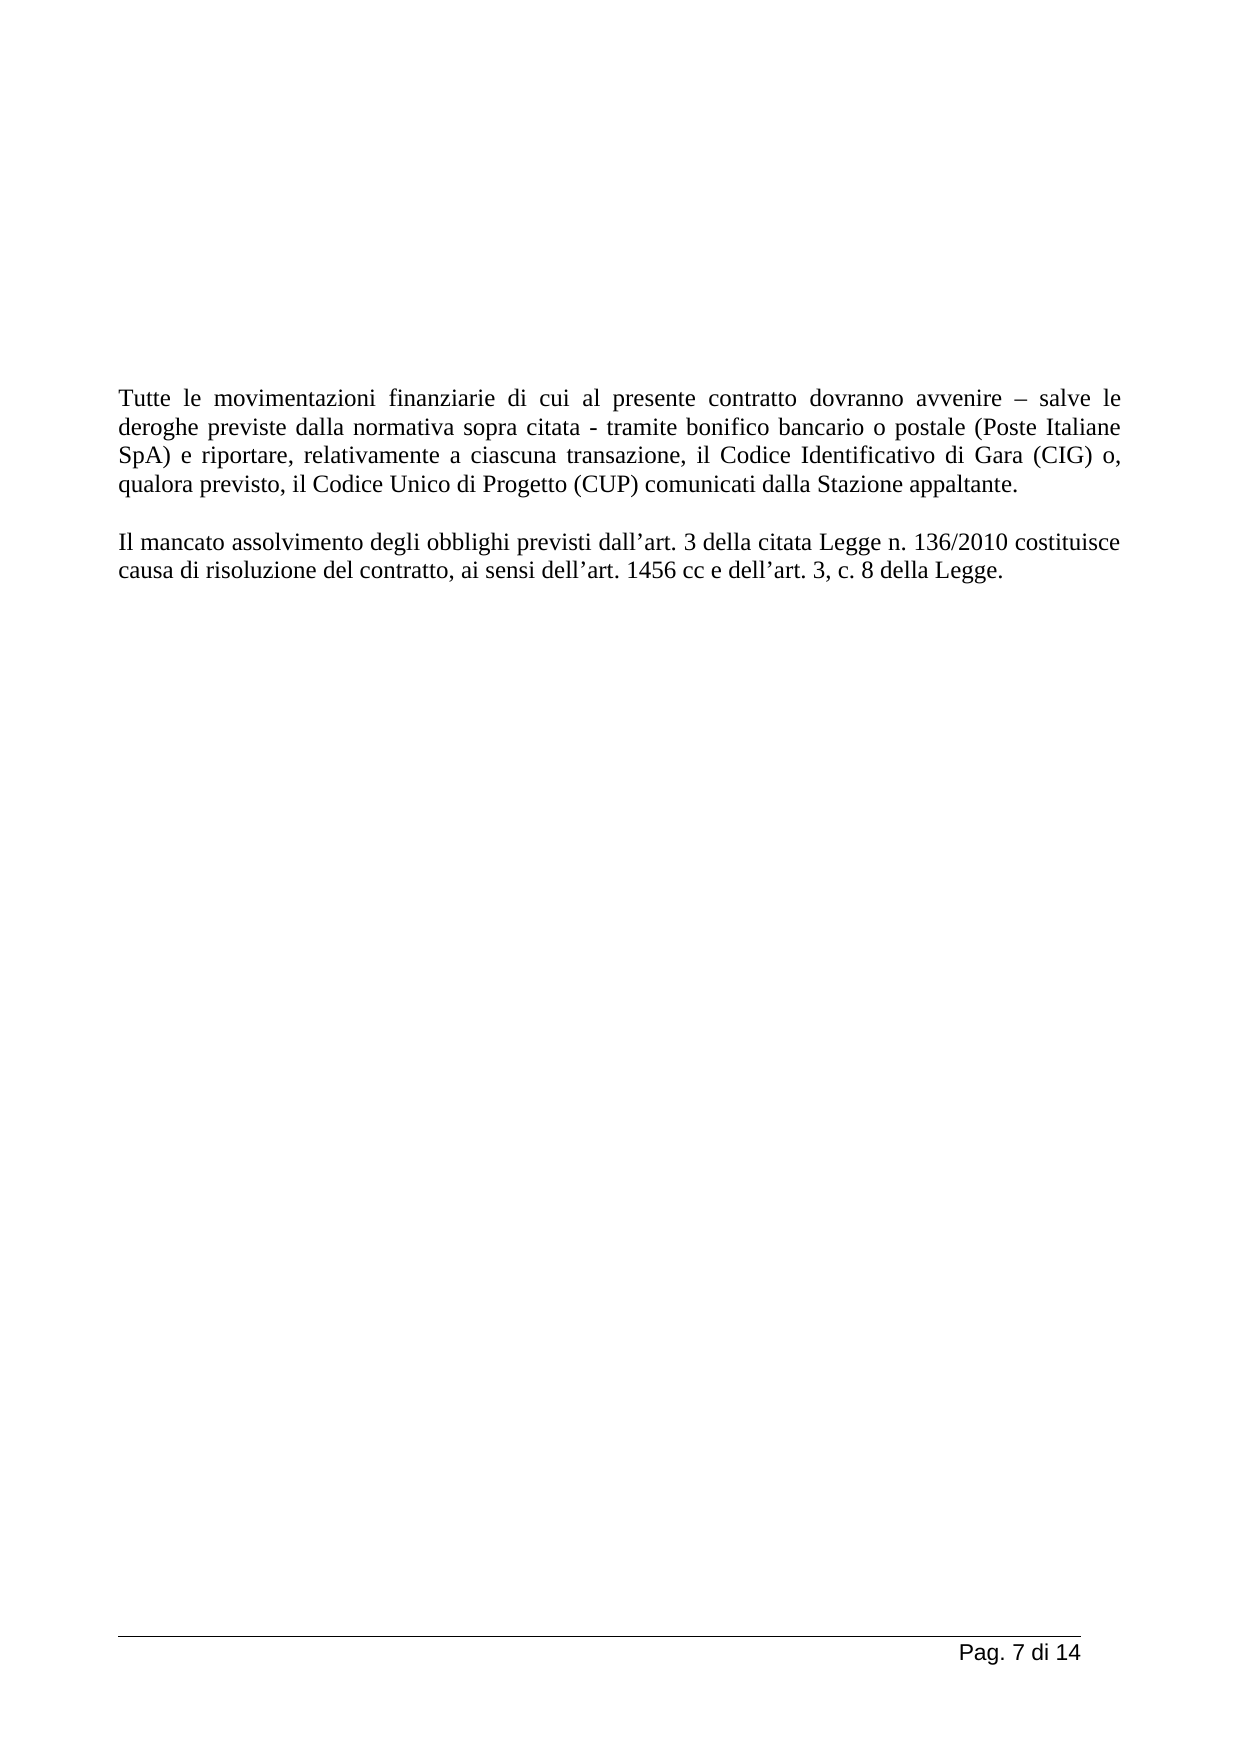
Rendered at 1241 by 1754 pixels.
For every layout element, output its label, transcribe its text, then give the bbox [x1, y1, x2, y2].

text Il mancato assolvimento degli obblighi previsti dall’art. 3 della citata Legge n. 136/2010 costituisce causa di risoluzione del contratto, ai sensi dell’art. 1456 cc e dell’art. 3, c. 8 della Legge. [118, 527, 1122, 584]
text Tutte le movimentazioni finanziarie di cui al presente contratto dovranno avvenire – salve le deroghe previste dalla normativa sopra citata - tramite bonifico bancario o postale (Poste Italiane SpA) e riportare, relativamente a ciascuna transazione, il Codice Identificativo di Gara (CIG) o, qualora previsto, il Codice Unico di Progetto (CUP) comunicati dalla Stazione appaltante. [118, 383, 1122, 498]
